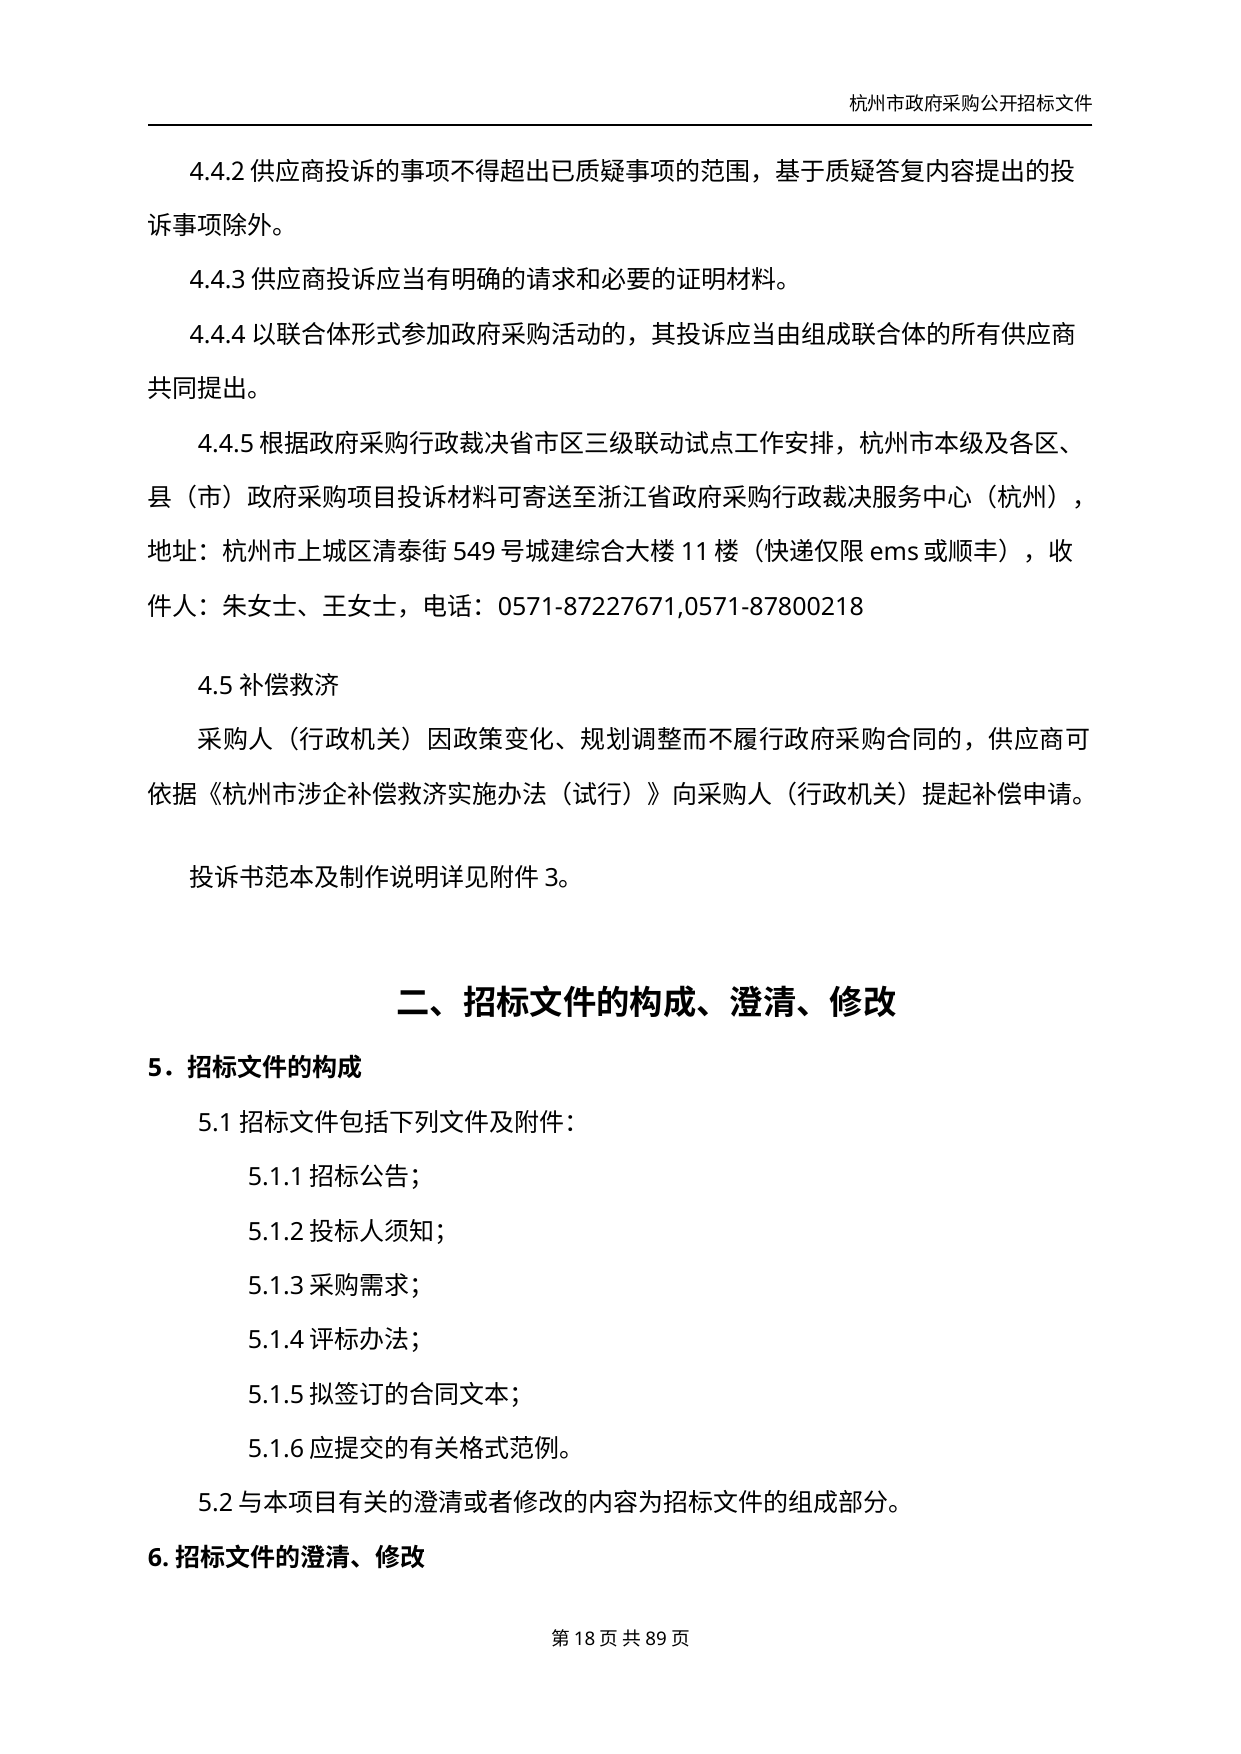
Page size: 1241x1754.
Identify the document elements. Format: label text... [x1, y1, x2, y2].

text 5.1.3采购需求； [148, 1265, 1092, 1302]
text 二、招标文件的构成、澄清、修改 [148, 976, 1092, 1024]
text 4.4.4以联合体形式参加政府采购活动的，其投诉应当由组成联合体的所有供应商共同提出。 [148, 314, 1092, 405]
text 5.1.6应提交的有关格式范例。 [148, 1428, 1092, 1465]
text 4.4.3供应商投诉应当有明确的请求和必要的证明材料。 [148, 260, 1092, 296]
text 投诉书范本及制作说明详见附件3。 [148, 858, 1092, 894]
text 4.4.5根据政府采购行政裁决省市区三级联动试点工作安排，杭州市本级及各区、县（市）政府采购项目投诉材料可寄送至浙江省政府采购行政裁决服务中心（杭州），地址：杭州市上城区清泰街549号城建综合大楼11楼（快递仅限ems或顺丰），收件人：朱女士、王女士，电话：0571-87227671,0571-87800218 [148, 423, 1092, 622]
text 5.1.4评标办法； [148, 1320, 1092, 1356]
text 5.1.5拟签订的合同文本； [148, 1374, 1092, 1410]
text 4.5 补偿救济 [148, 666, 1092, 702]
text 5.1 招标文件包括下列文件及附件： [148, 1102, 1092, 1138]
text 采购人（行政机关）因政策变化、规划调整而不履行政府采购合同的，供应商可依据《杭州市涉企补偿救济实施办法（试行）》向采购人（行政机关）提起补偿申请。 [148, 720, 1092, 811]
text 5．招标文件的构成 [148, 1048, 1092, 1084]
text 5.1.2投标人须知； [148, 1211, 1092, 1247]
text 6. 招标文件的澄清、修改 [148, 1537, 1092, 1573]
text 5.2与本项目有关的澄清或者修改的内容为招标文件的组成部分。 [148, 1483, 1092, 1519]
text 5.1.1招标公告； [148, 1157, 1092, 1193]
text 4.4.2供应商投诉的事项不得超出已质疑事项的范围，基于质疑答复内容提出的投诉事项除外。 [148, 151, 1092, 242]
